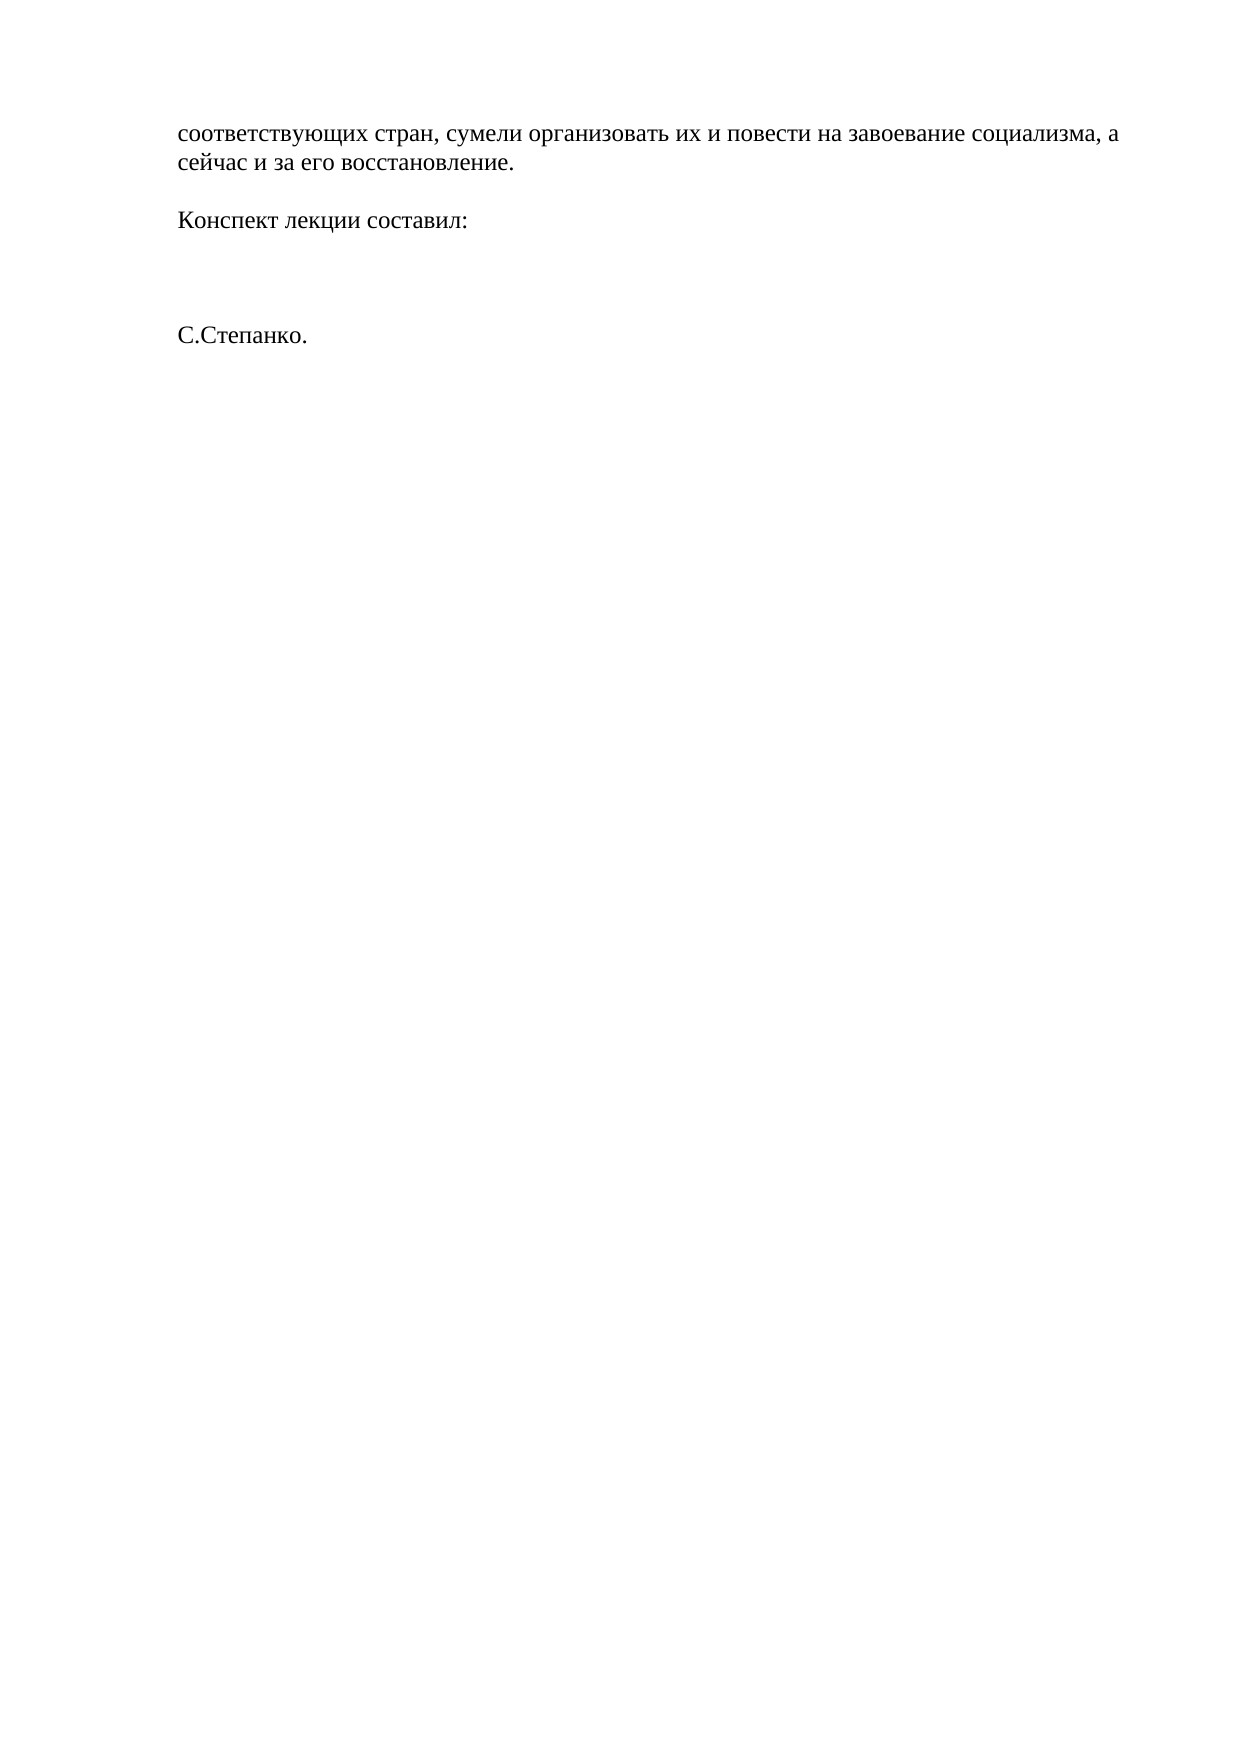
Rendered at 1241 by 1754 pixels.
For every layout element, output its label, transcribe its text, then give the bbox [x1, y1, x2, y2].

text С.Степанко. [177, 321, 1152, 349]
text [177, 118, 1152, 176]
text Конспект лекции составил: [177, 205, 1152, 233]
